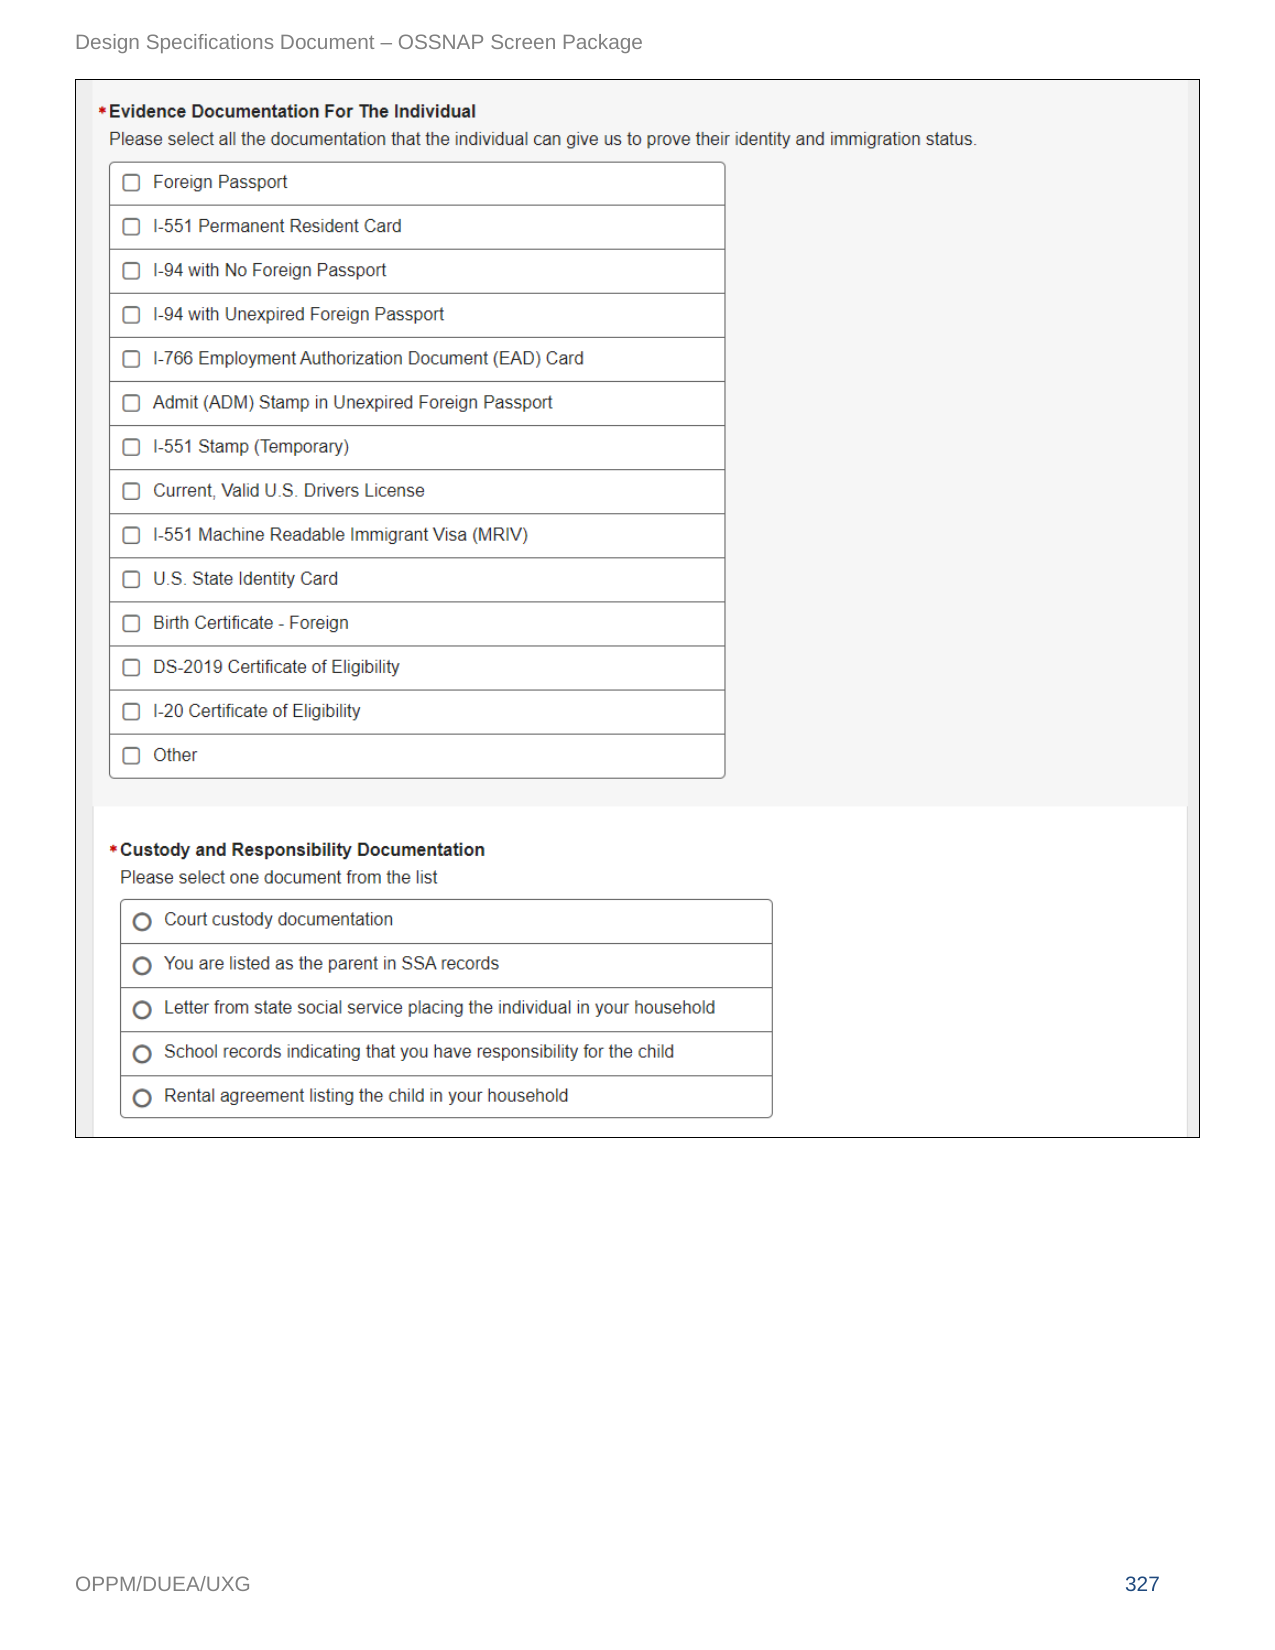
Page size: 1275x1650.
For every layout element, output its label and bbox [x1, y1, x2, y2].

picture [76, 80, 1199, 1137]
